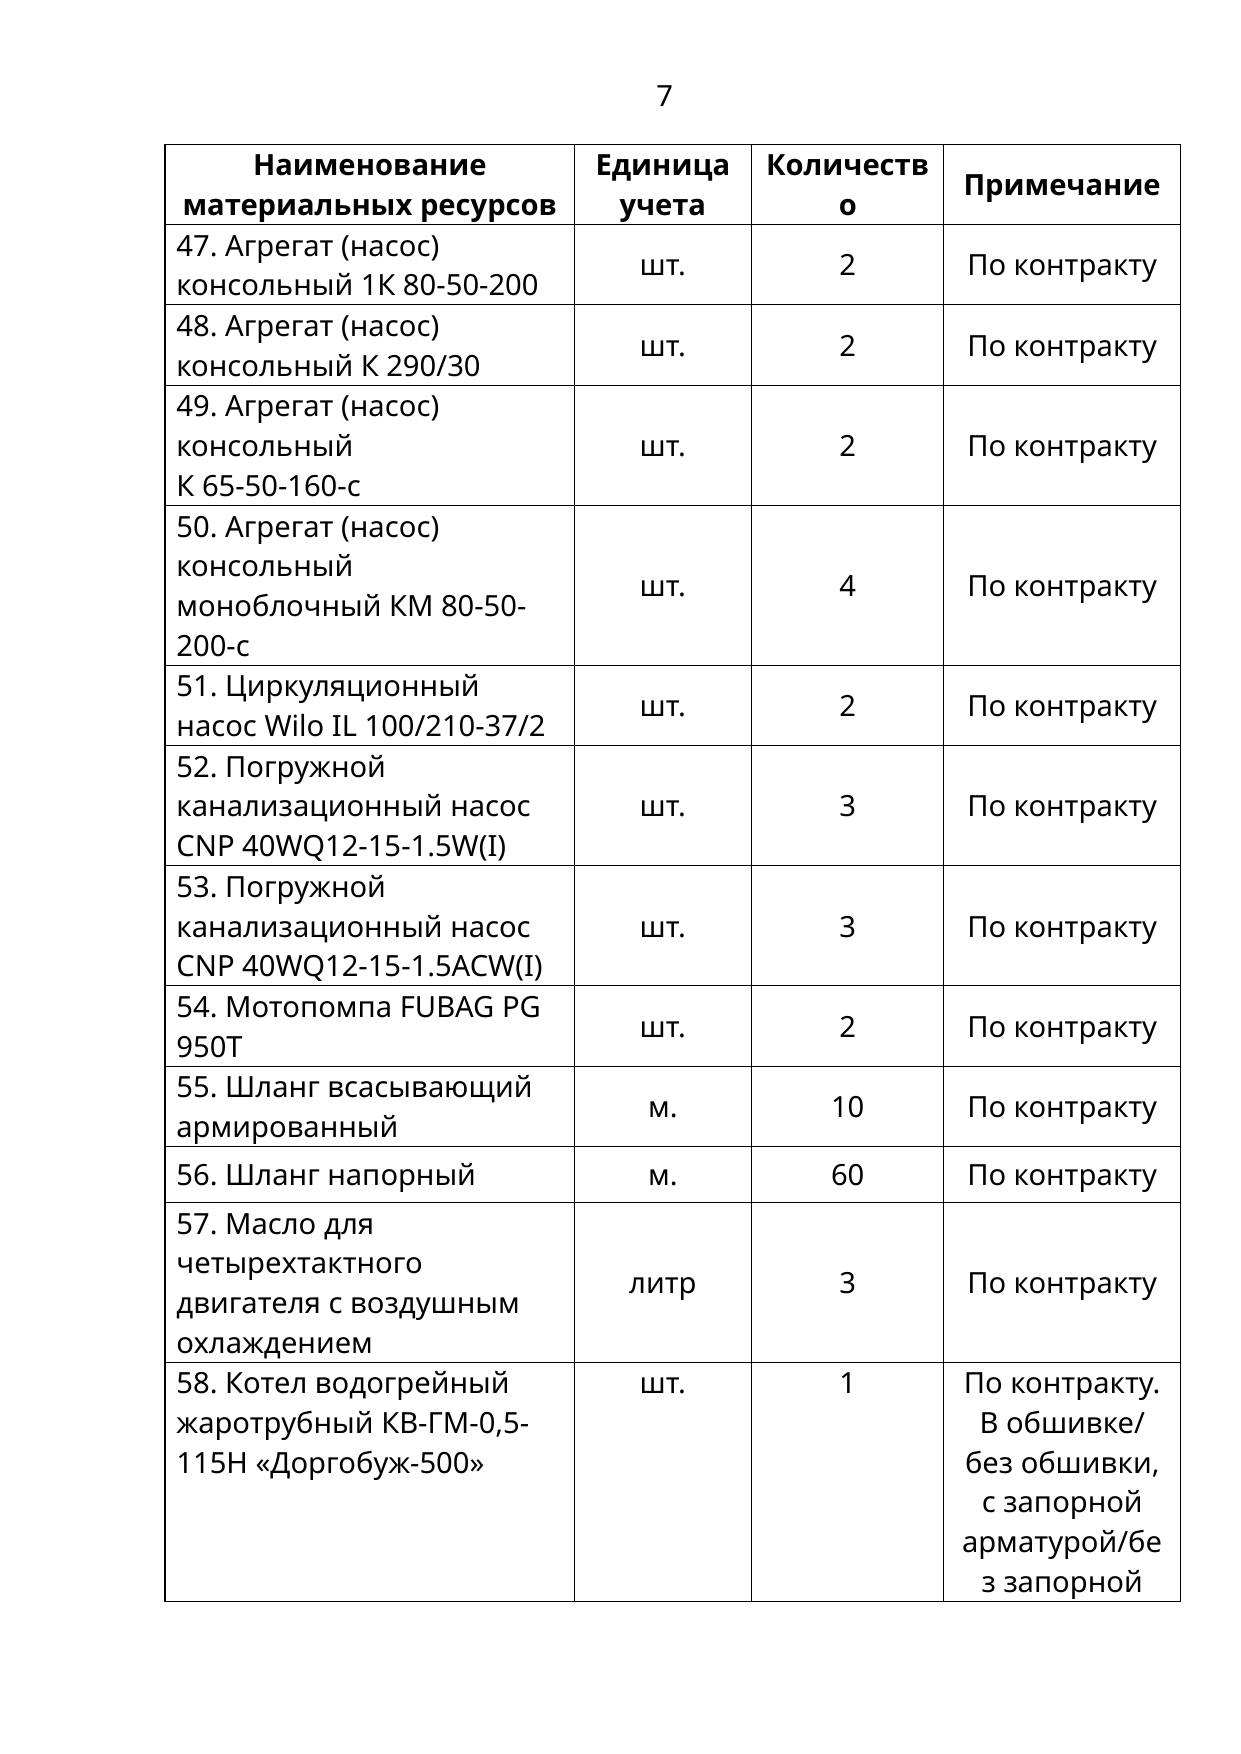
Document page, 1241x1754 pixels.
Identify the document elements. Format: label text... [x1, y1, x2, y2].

table_cell шт. [575, 986, 751, 1066]
table_cell м. [575, 1067, 751, 1146]
table_cell шт. [575, 866, 751, 985]
table_cell 48. Агрегат (насос) консольный К 290/30 [166, 305, 574, 385]
table_cell литр [575, 1203, 751, 1362]
table_cell 3 [752, 746, 943, 865]
table_cell 2 [752, 386, 943, 505]
table_cell 57. Масло для четырехтактного двигателя с воздушным охлаждением [166, 1203, 574, 1362]
table_cell По контракту [944, 986, 1180, 1066]
table_cell 3 [752, 1203, 943, 1362]
table_header Количество [752, 145, 943, 224]
table_cell 56. Шланг напорный [166, 1147, 574, 1202]
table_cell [166, 1363, 574, 1601]
table_cell 2 [752, 225, 943, 304]
table_cell шт. [575, 506, 751, 664]
table_cell 49. Агрегат (насос) консольный К 65-50-160-с [166, 386, 574, 505]
table_cell шт. [575, 386, 751, 505]
table_cell По контракту [944, 866, 1180, 985]
table_cell 4 [752, 506, 943, 664]
table_cell шт. [575, 1363, 751, 1601]
table_cell По контракту [944, 386, 1180, 505]
table_cell 50. Агрегат (насос) консольный моноблочный КМ 80-50-200-с [166, 506, 574, 664]
table_cell 1 [752, 1363, 943, 1601]
table_cell 3 [752, 866, 943, 985]
table_cell По контракту [944, 225, 1180, 304]
table_cell шт. [575, 305, 751, 385]
table_header Единица учета [575, 145, 751, 224]
table_cell шт. [575, 666, 751, 745]
table_cell м. [575, 1147, 751, 1202]
table_cell 55. Шланг всасывающий армированный [166, 1067, 574, 1146]
table_cell По контракту [944, 305, 1180, 385]
table_cell 51. Циркуляционный насос Wilo IL 100/210-37/2 [166, 666, 574, 745]
table_cell По контракту [944, 1203, 1180, 1362]
table_cell По контракту [944, 746, 1180, 865]
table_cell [944, 1363, 1180, 1601]
table_cell шт. [575, 225, 751, 304]
table_cell 53. Погружной канализационный насос CNP 40WQ12-15-1.5ACW(I) [166, 866, 574, 985]
table_cell По контракту [944, 666, 1180, 745]
table_cell 2 [752, 305, 943, 385]
table_cell 47. Агрегат (насос) консольный 1К 80-50-200 [166, 225, 574, 304]
table_cell 10 [752, 1067, 943, 1146]
table_cell По контракту [944, 506, 1180, 664]
table_cell 2 [752, 986, 943, 1066]
table_header Примечание [944, 145, 1180, 224]
table_cell По контракту [944, 1067, 1180, 1146]
table_cell шт. [575, 746, 751, 865]
table_cell По контракту [944, 1147, 1180, 1202]
table_cell 60 [752, 1147, 943, 1202]
table_cell 54. Мотопомпа FUBAG PG 950T [166, 986, 574, 1066]
table_cell 2 [752, 666, 943, 745]
table_cell 52. Погружной канализационный насос CNP 40WQ12-15-1.5W(I) [166, 746, 574, 865]
table_header Наименование материальных ресурсов [166, 145, 574, 224]
